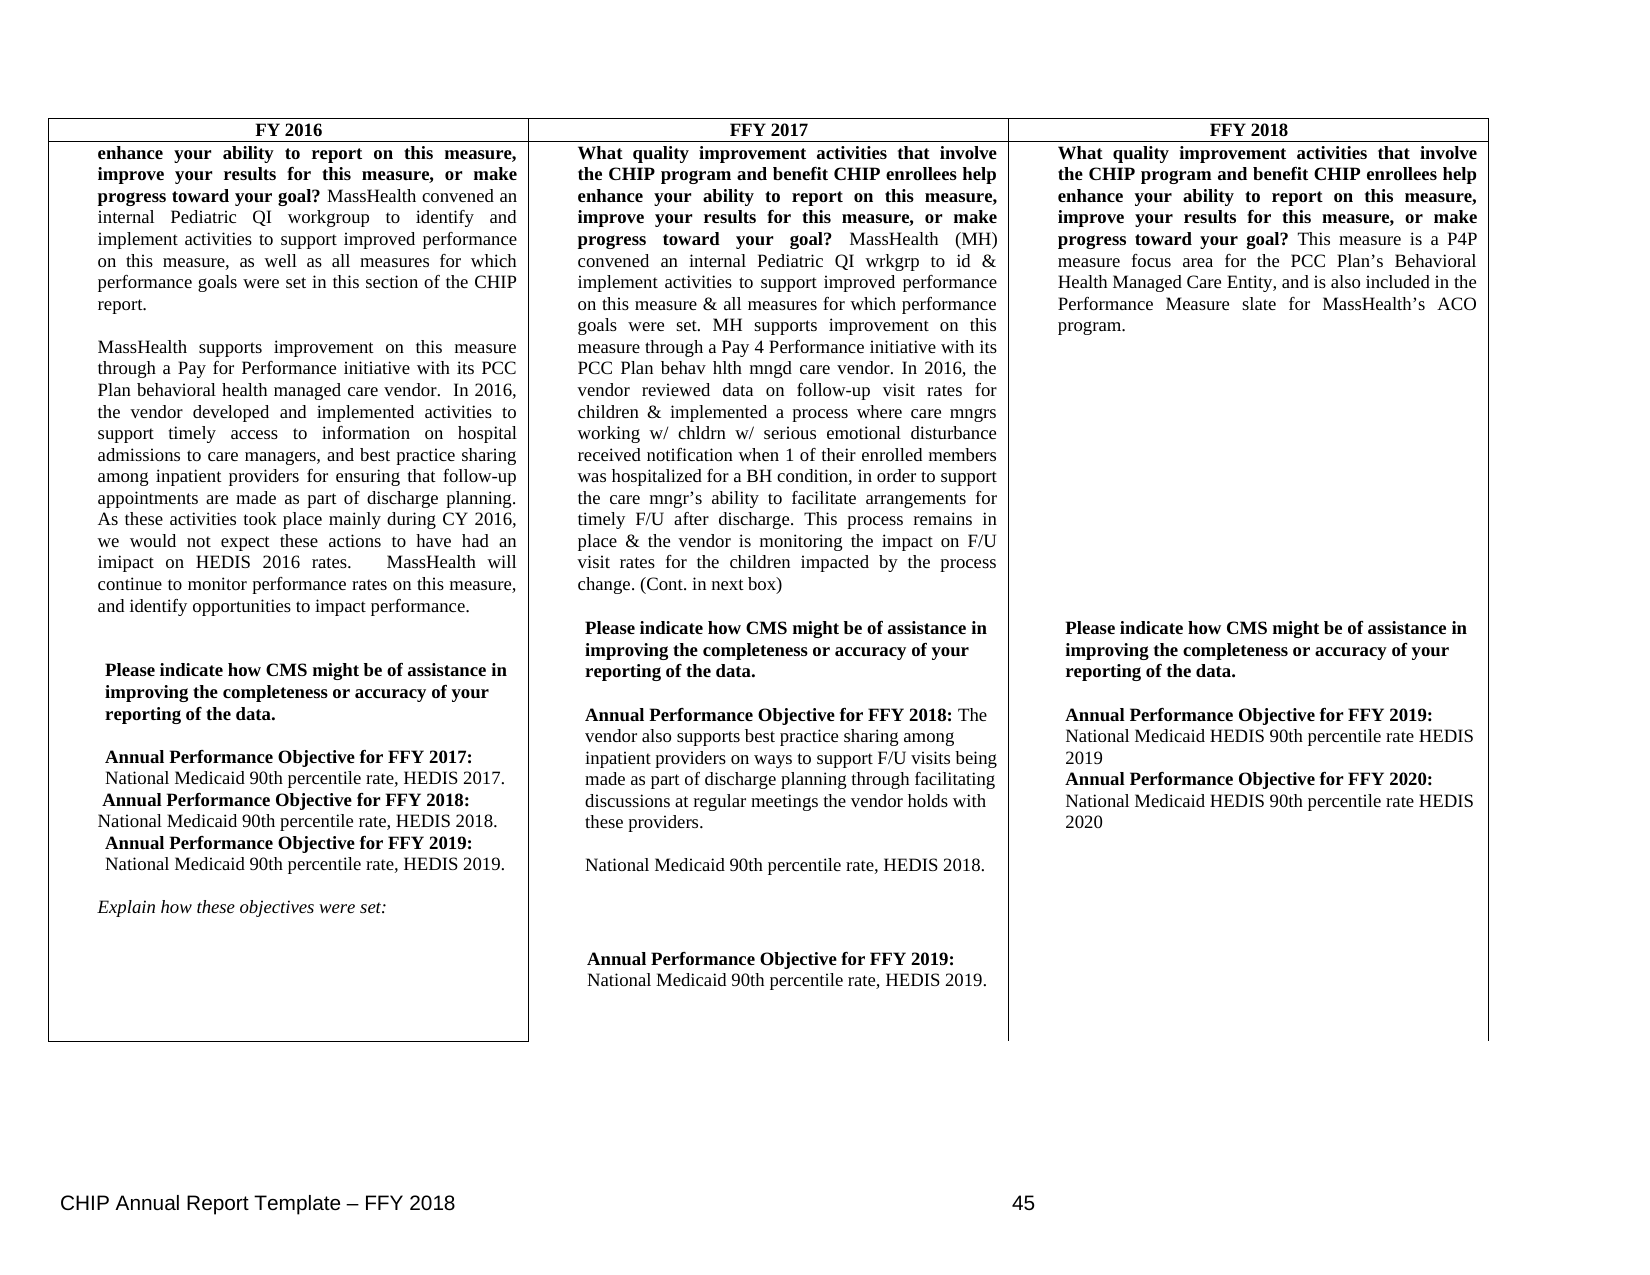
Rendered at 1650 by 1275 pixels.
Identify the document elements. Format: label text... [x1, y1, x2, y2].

table_cell Please indicate how CMS might be of assistance in improving the completeness or accuracy of your reporting of the data. Annual Performance Objective for FFY 2019: National Medicaid HEDIS 90th percentile rate HEDIS 2019 Annual Performance Objective for FFY 2020: National Medicaid HEDIS 90th percentile rate HEDIS 2020 [1009, 616, 1488, 1041]
table_header FY 2016 [49, 119, 528, 141]
table_cell Please indicate how CMS might be of assistance in improving the completeness or accuracy of your reporting of the data. Annual Performance Objective for FFY 2018: The vendor also supports best practice sharing among inpatient providers on ways to support F/U visits being made as part of discharge planning through facilitating discussions at regular meetings the vendor holds with these providers. National Medicaid 90th percentile rate, HEDIS 2018. Annual Performance Objective for FFY 2019: National Medicaid 90th percentile rate, HEDIS 2019. [529, 616, 1008, 1041]
table_cell What quality improvement activities that involve the CHIP program and benefit CHIP enrollees help enhance your ability to report on this measure, improve your results for this measure, or make progress toward your goal? This measure is a P4P measure focus area for the PCC Plan’s Behavioral Health Managed Care Entity, and is also included in the Performance Measure slate for MassHealth’s ACO program. [1009, 142, 1488, 616]
table_cell What quality improvement activities that involve the CHIP program and benefit CHIP enrollees help enhance your ability to report on this measure, improve your results for this measure, or make progress toward your goal? MassHealth (MH) convened an internal Pediatric QI wrkgrp to id & implement activities to support improved performance on this measure & all measures for which performance goals were set. MH supports improvement on this measure through a Pay 4 Performance initiative with its PCC Plan behav hlth mngd care vendor. In 2016, the vendor reviewed data on follow-up visit rates for children & implemented a process where care mngrs working w/ chldrn w/ serious emotional disturbance received notification when 1 of their enrolled members was hospitalized for a BH condition, in order to support the care mngr’s ability to facilitate arrangements for timely F/U after discharge. This process remains in place & the vendor is monitoring the impact on F/U visit rates for the children impacted by the process change. (Cont. in next box) [529, 142, 1008, 616]
table_header FFY 2018 [1009, 119, 1488, 141]
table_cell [49, 142, 528, 1041]
table_header FFY 2017 [529, 119, 1008, 141]
